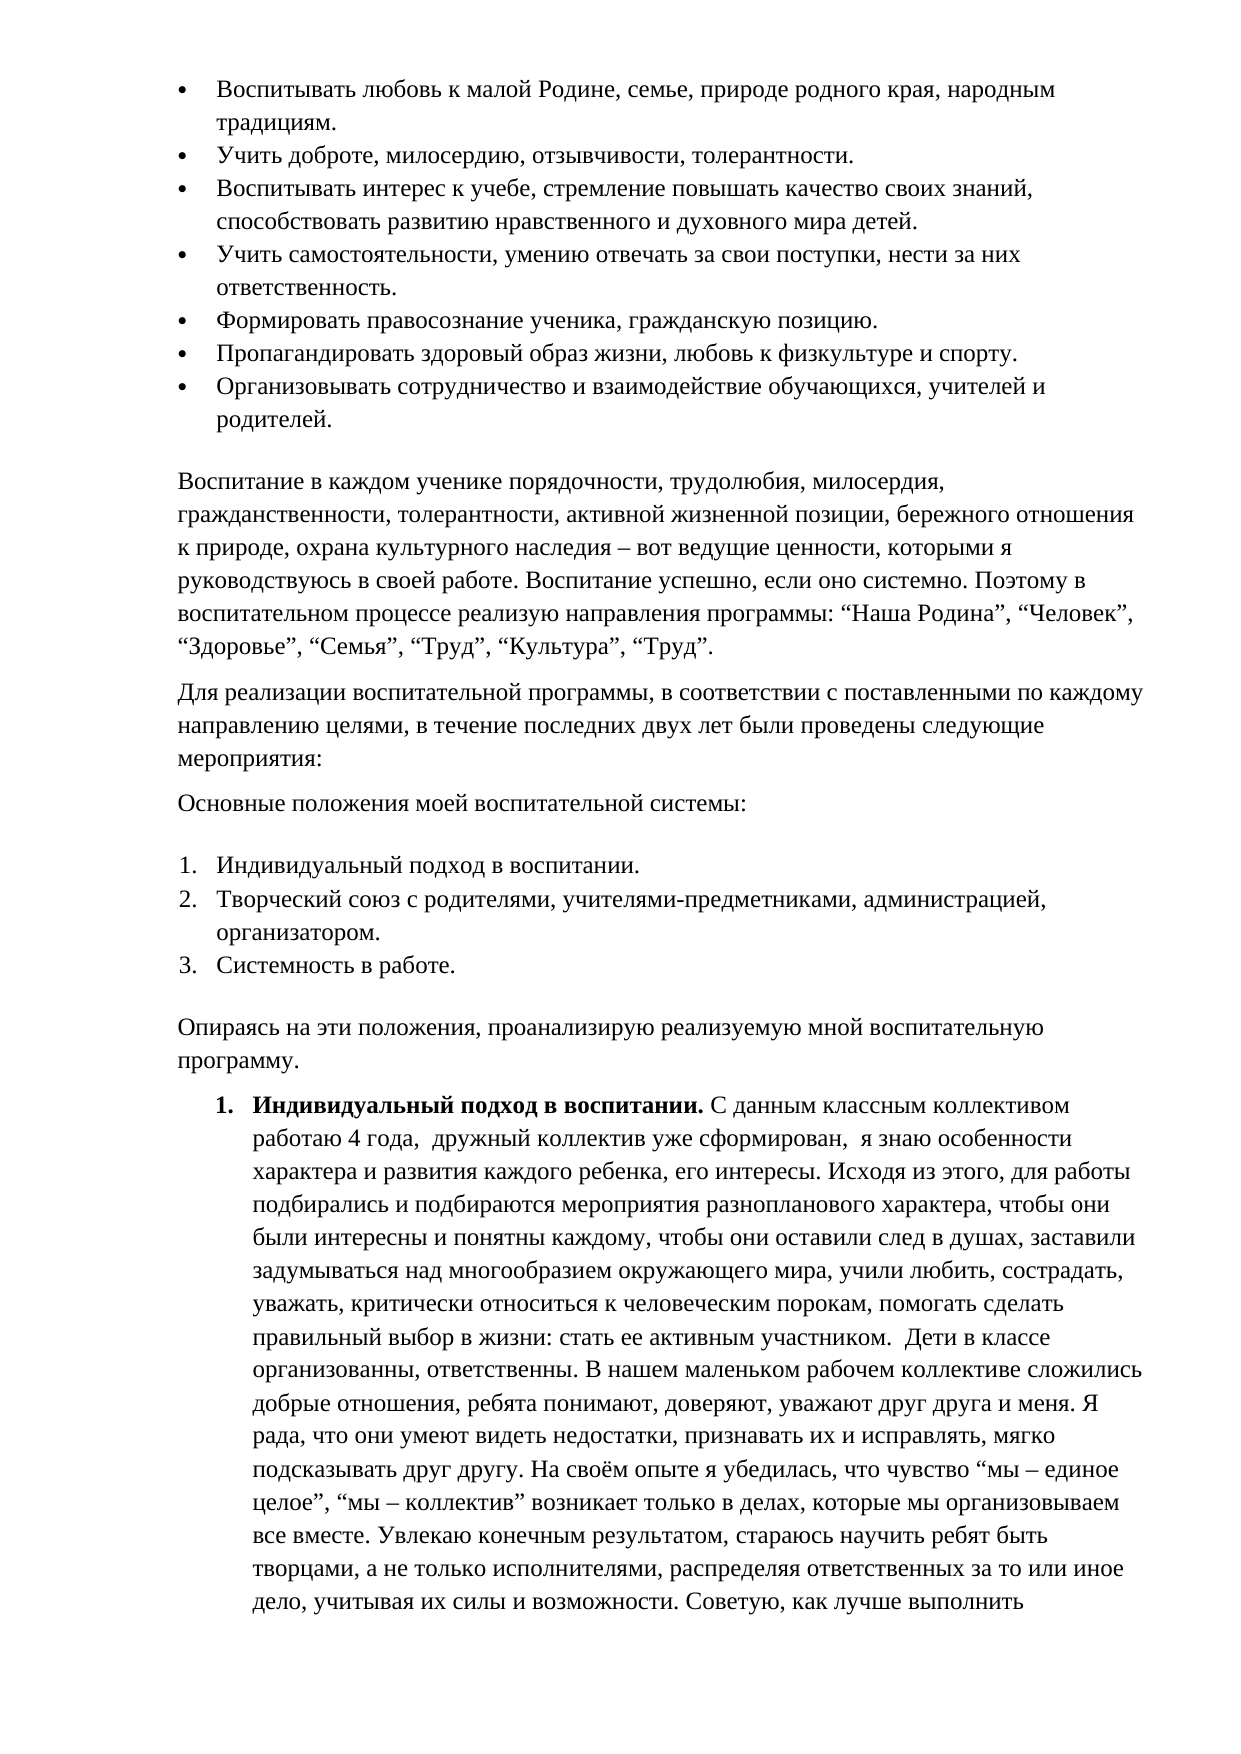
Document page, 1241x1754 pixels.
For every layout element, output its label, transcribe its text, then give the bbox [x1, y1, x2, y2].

text Основные положения моей воспитательной системы: [177, 788, 1152, 817]
list Индивидуальный подход в воспитании. [179, 851, 1152, 879]
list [215, 1090, 1152, 1614]
list Учить доброте, милосердию, отзывчивости, толерантности. [179, 140, 1152, 169]
list Воспитывать интерес к учебе, стремление повышать качество своих знаний, способствовать развитию нравственного и духовного мира детей. [179, 173, 1152, 235]
list Воспитывать любовь к малой Родине, семье, природе родного края, народным традициям. [179, 74, 1152, 136]
list Формировать правосознание ученика, гражданскую позицию. [179, 305, 1152, 334]
text Для реализации воспитательной программы, в соответствии с поставленными по каждому направлению целями, в течение последних двух лет были проведены следующие мероприятия: [177, 677, 1152, 772]
list Организовывать сотрудничество и взаимодействие обучающихся, учителей и родителей. [179, 371, 1152, 433]
list Творческий союз с родителями, учителями-предметниками, администрацией, организатором. [179, 884, 1152, 945]
list Учить самостоятельности, умению отвечать за свои поступки, нести за них ответственность. [179, 239, 1152, 301]
list Системность в работе. [179, 950, 1152, 978]
list Пропагандировать здоровый образ жизни, любовь к физкультуре и спорту. [179, 338, 1152, 367]
text Воспитание в каждом ученике порядочности, трудолюбия, милосердия, гражданственности, толерантности, активной жизненной позиции, бережного отношения к природе, охрана культурного наследия – вот ведущие ценности, которыми я руководствуюсь в своей работе. Воспитание успешно, если оно системно. Поэтому в воспитательном процессе реализую направления программы: “Наша Родина”, “Человек”, “Здоровье”, “Семья”, “Труд”, “Культура”, “Труд”. [177, 466, 1152, 660]
text Опираясь на эти положения, проанализирую реализуемую мной воспитательную программу. [177, 1012, 1152, 1074]
